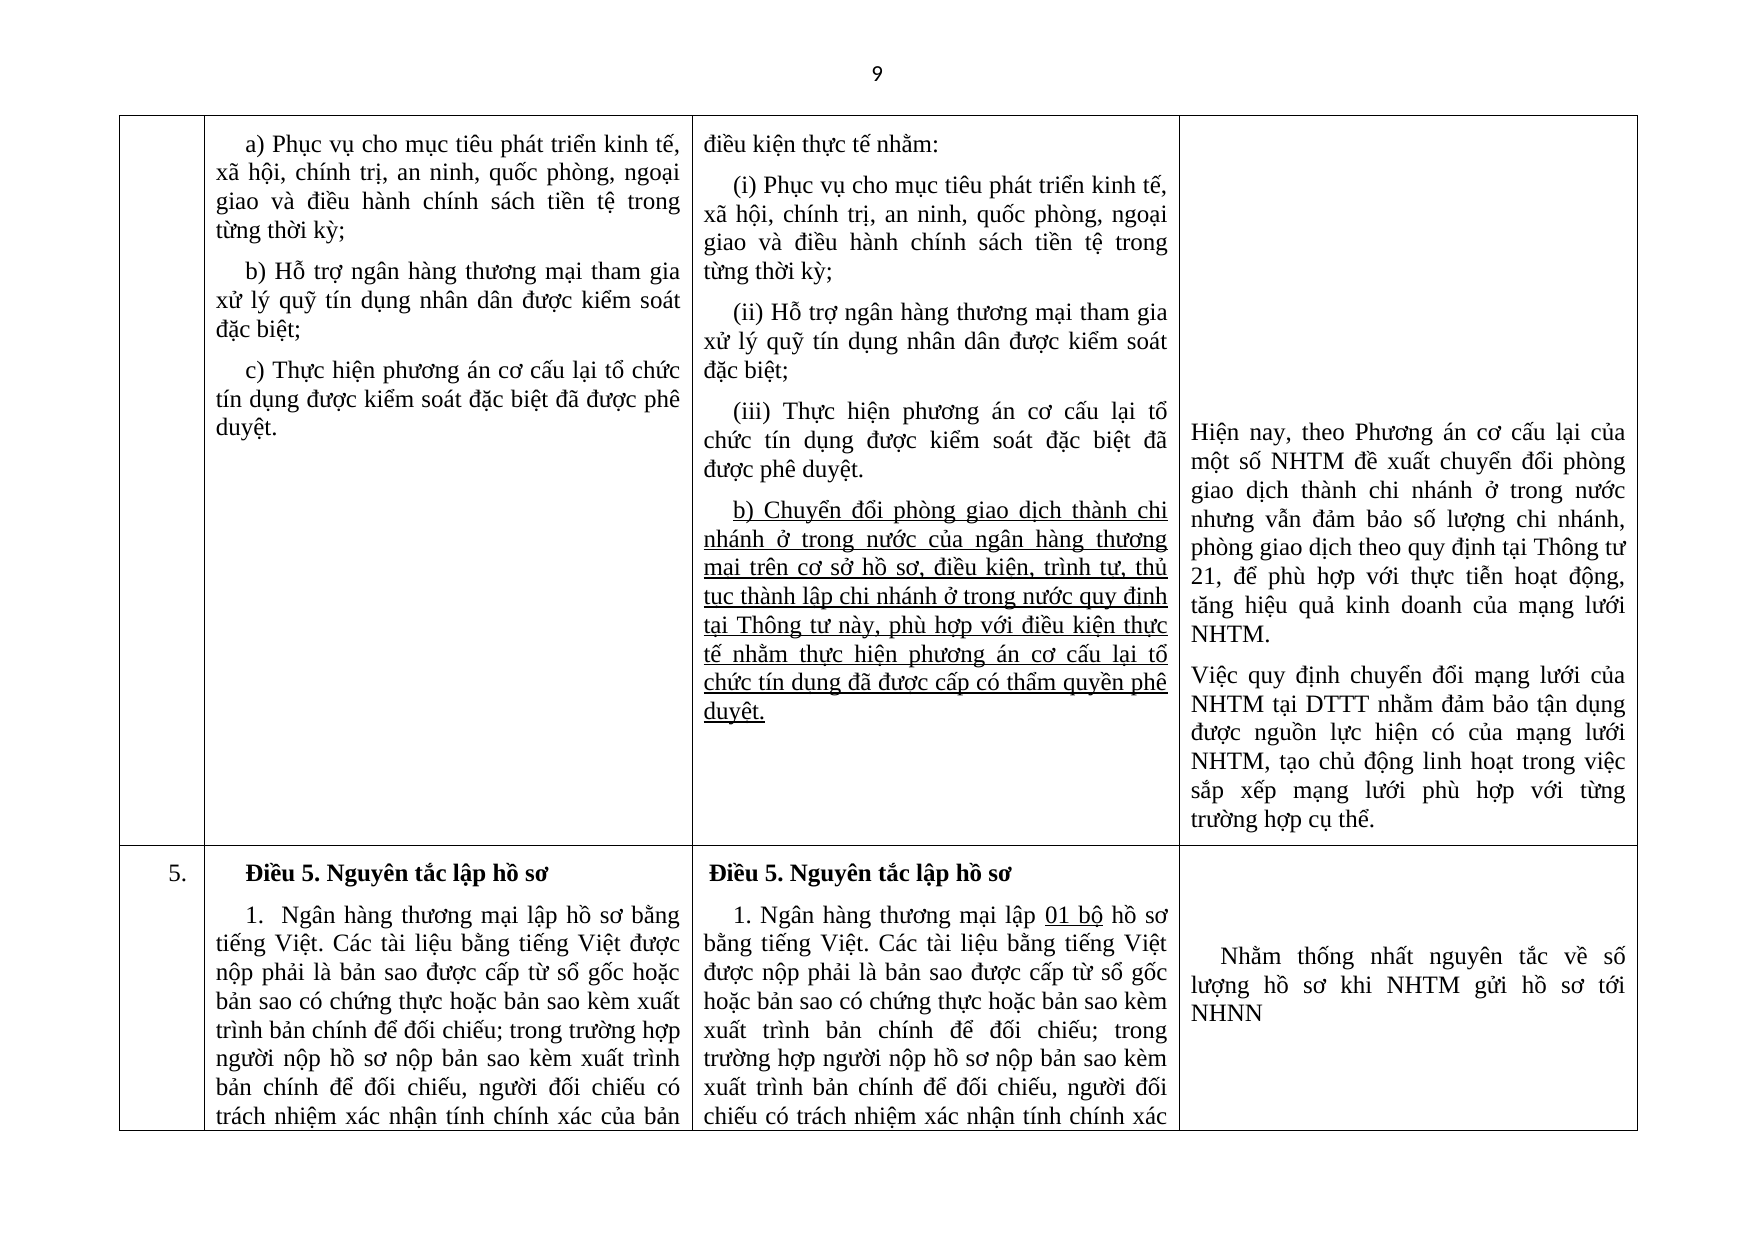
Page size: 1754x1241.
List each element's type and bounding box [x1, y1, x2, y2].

table_cell [693, 846, 1179, 1130]
table_cell [120, 116, 204, 845]
table_cell [205, 116, 692, 845]
table_cell [205, 846, 692, 1130]
table_cell [1180, 846, 1637, 1130]
table_cell [1180, 116, 1637, 845]
table_cell [693, 116, 1179, 845]
table_cell [120, 846, 204, 1130]
